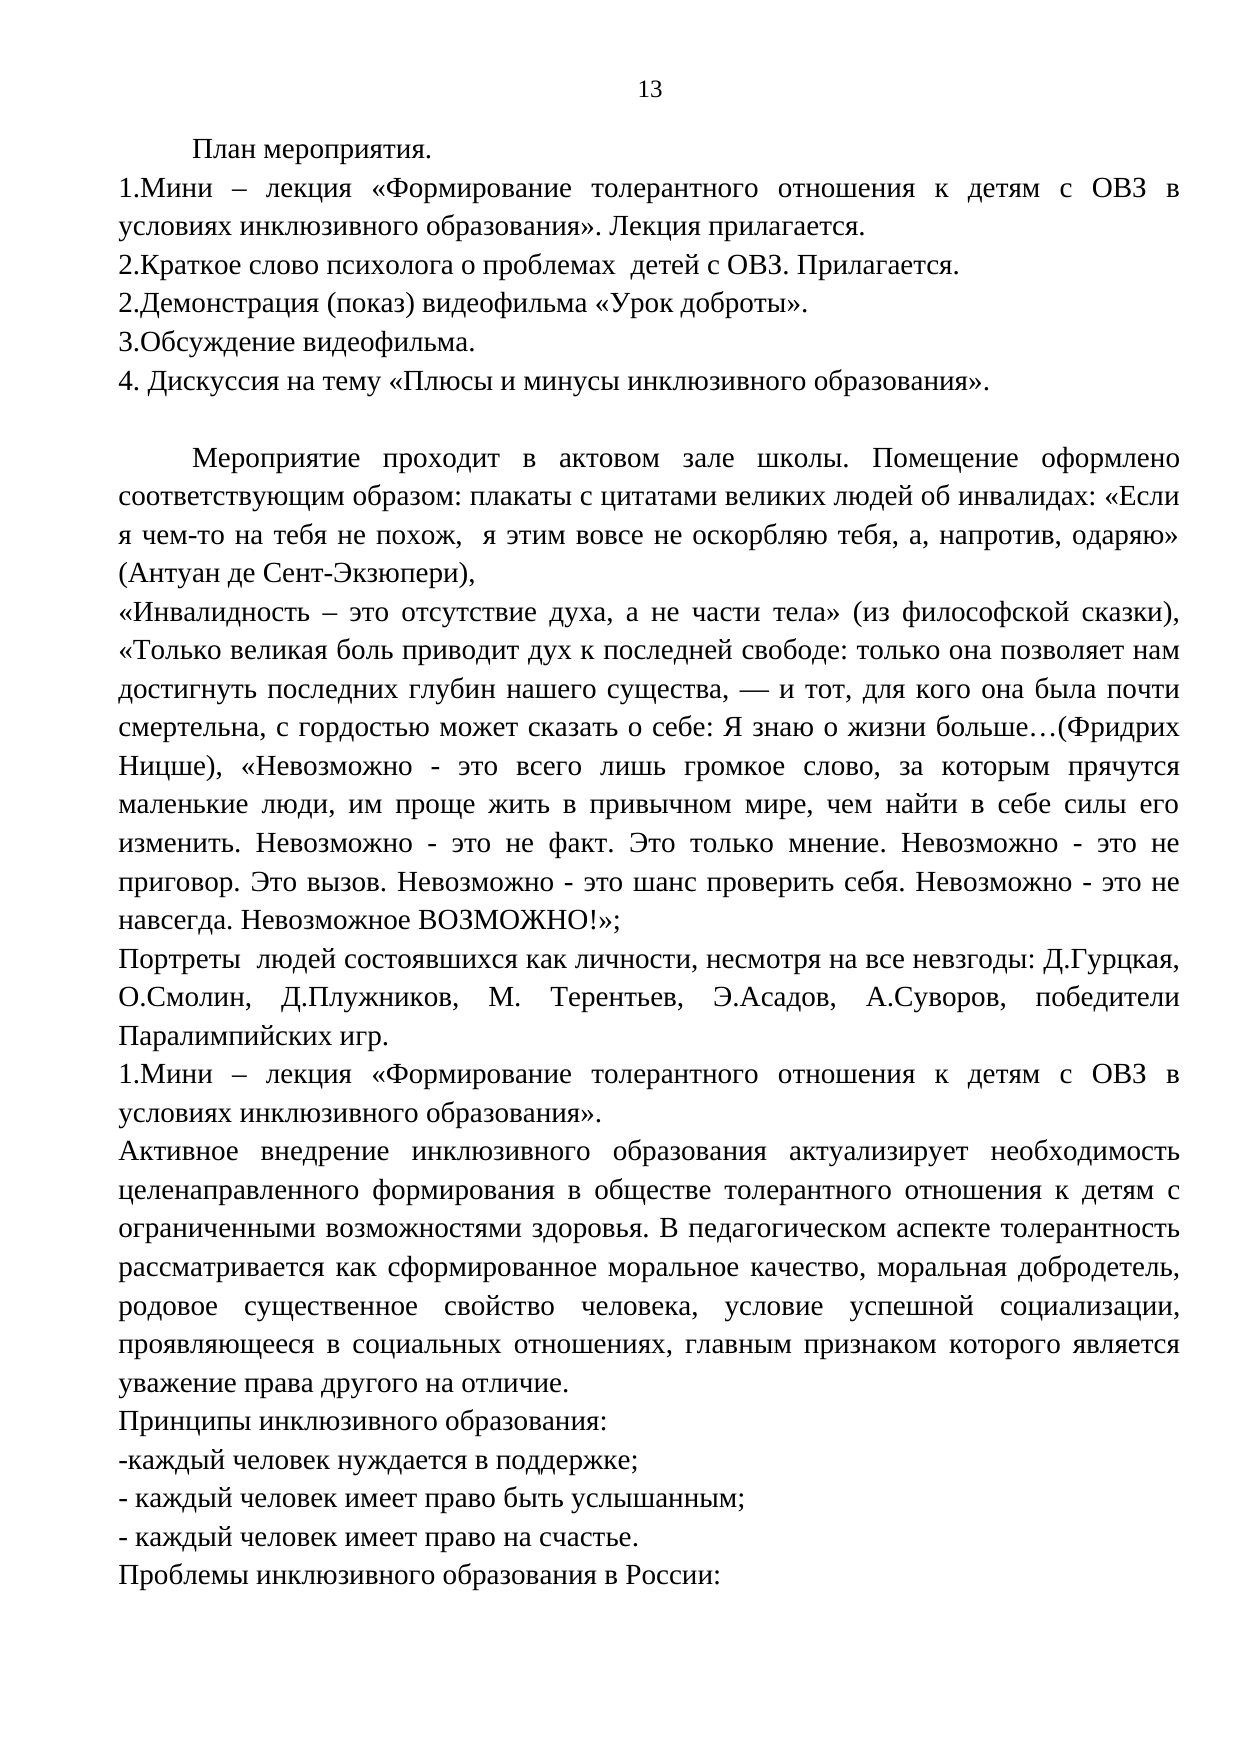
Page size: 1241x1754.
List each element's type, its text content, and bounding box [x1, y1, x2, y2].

text Портреты людей состоявшихся как личности, несмотря на все невзгоды: Д.Гурцкая, О.Смолин, Д.Плужников, М. Терентьев, Э.Асадов, А.Суворов, победители Паралимпийских игр. [118, 941, 1181, 1051]
text 2.Краткое слово психолога о проблемах детей с ОВЗ. Прилагается. [118, 247, 1181, 281]
text 1.Мини – лекция «Формирование толерантного отношения к детям с ОВЗ в условиях инклюзивного образования». Лекция прилагается. [118, 170, 1181, 242]
text План мероприятия. [118, 131, 1181, 165]
text - каждый человек имеет право быть услышанным; [118, 1480, 1181, 1514]
text 4. Дискуссия на тему «Плюсы и минусы инклюзивного образования». [118, 363, 1181, 396]
text 3.Обсуждение видеофильма. [118, 324, 1181, 358]
text -каждый человек нуждается в поддержке; [118, 1442, 1181, 1475]
text «Инвалидность – это отсутствие духа, а не части тела» (из философской сказки), «Только великая боль приводит дух к последней свободе: только она позволяет нам достигнуть последних глубин нашего существа, — и тот, для кого она была почти смертельна, с гордостью может сказать о себе: Я знаю о жизни больше…(Фридрих Ницше), «Невозможно - это всего лишь громкое слово, за которым прячутся маленькие люди, им проще жить в привычном мире, чем найти в себе силы его изменить. Невозможно - это не факт. Это только мнение. Невозможно - это не приговор. Это вызов. Невозможно - это шанс проверить себя. Невозможно - это не навсегда. Невозможное ВОЗМОЖНО!»; [118, 594, 1181, 936]
text - каждый человек имеет право на счастье. [118, 1519, 1181, 1552]
text Мероприятие проходит в актовом зале школы. Помещение оформлено соответствующим образом: плакаты с цитатами великих людей об инвалидах: «Если я чем-то на тебя не похож, я этим вовсе не оскорбляю тебя, а, напротив, одаряю» (Антуан де Сент-Экзюпери), [118, 440, 1181, 589]
text Принципы инклюзивного образования: [118, 1403, 1181, 1437]
text 1.Мини – лекция «Формирование толерантного отношения к детям с ОВЗ в условиях инклюзивного образования». [118, 1056, 1181, 1128]
text Активное внедрение инклюзивного образования актуализирует необходимость целенаправленного формирования в обществе толерантного отношения к детям с ограниченными возможностями здоровья. В педагогическом аспекте толерантность рассматривается как сформированное моральное качество, моральная добродетель, родовое существенное свойство человека, условие успешной социализации, проявляющееся в социальных отношениях, главным признаком которого является уважение права другого на отличие. [118, 1133, 1181, 1398]
text Проблемы инклюзивного образования в России: [118, 1557, 1181, 1591]
text 2.Демонстрация (показ) видеофильма «Урок доброты». [118, 286, 1181, 319]
